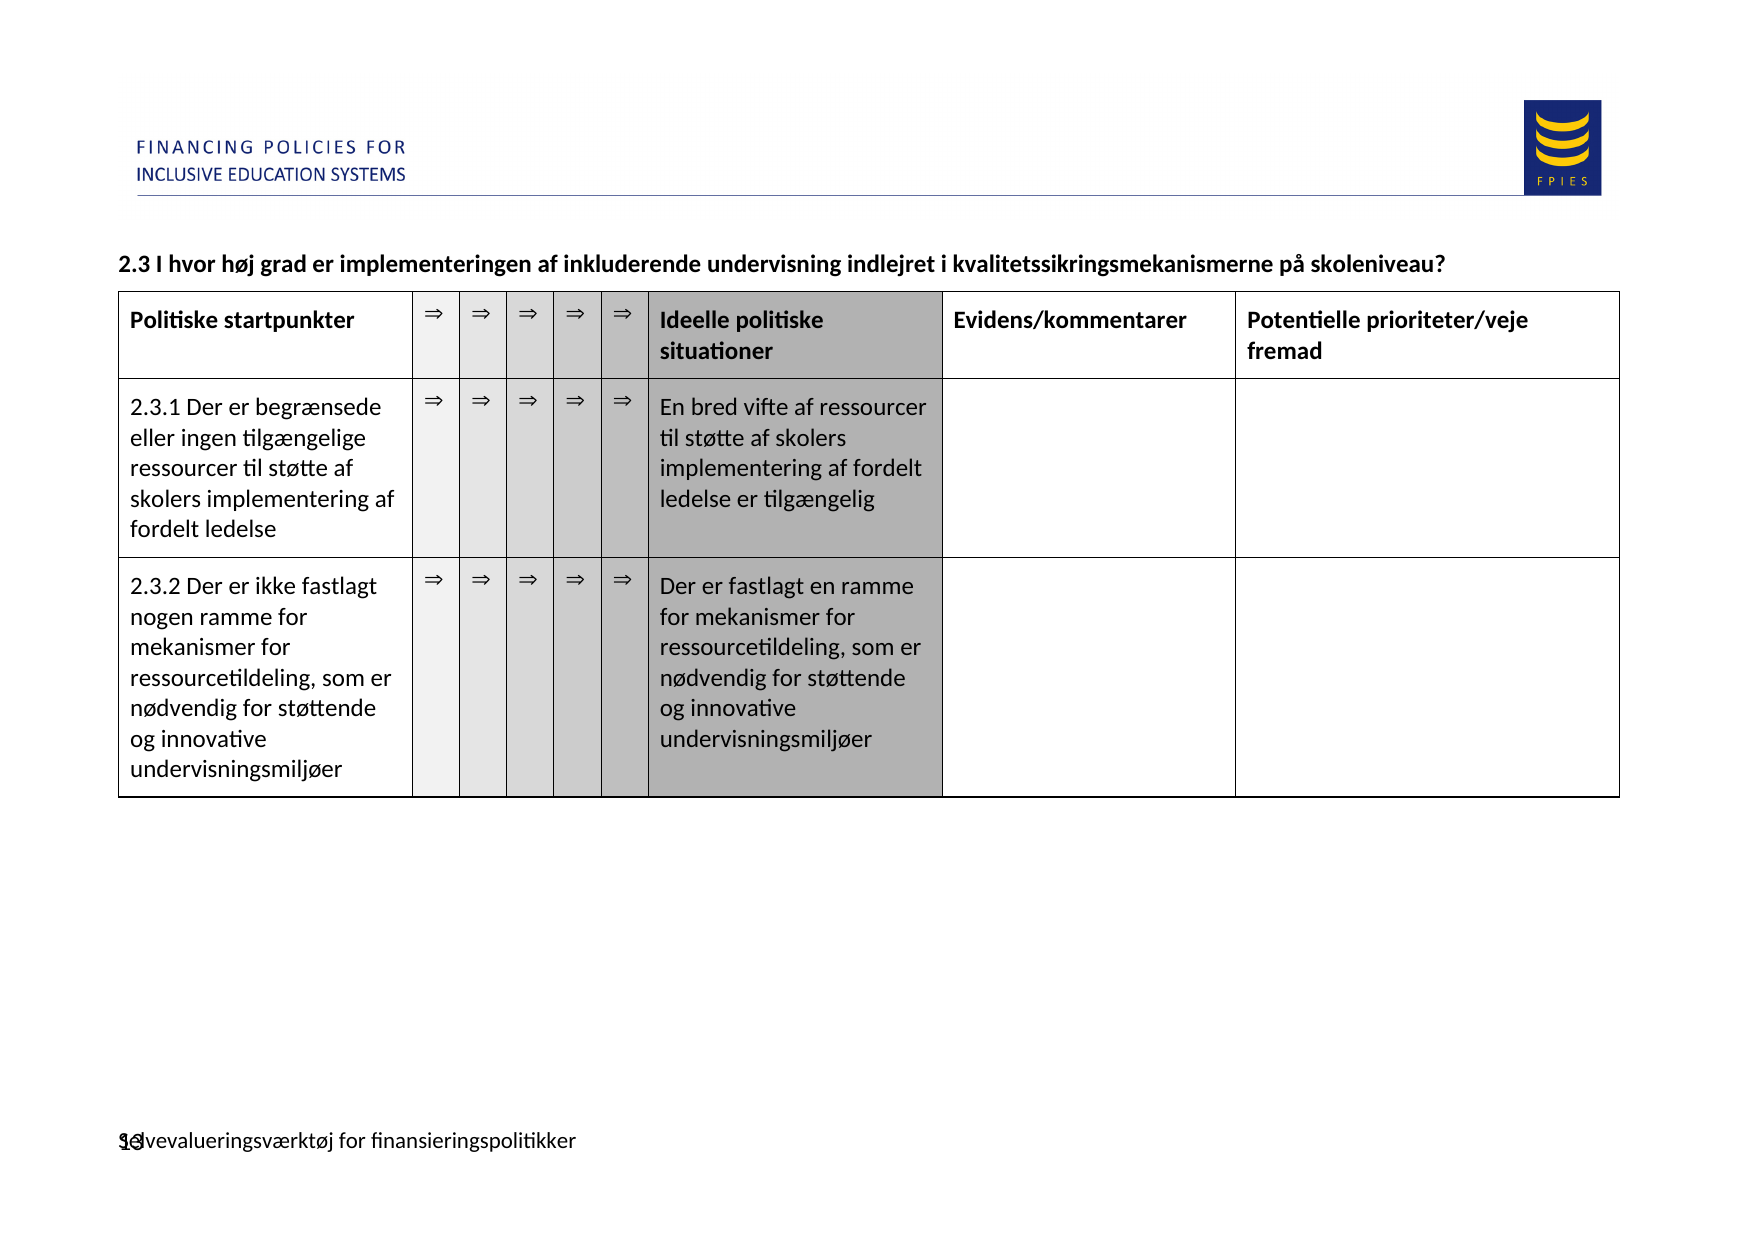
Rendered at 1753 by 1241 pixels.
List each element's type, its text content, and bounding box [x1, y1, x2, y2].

table_cell 2.3.1 Der er begrænsede eller ingen tilgængelige ressourcer til støtte af skolers implementering af fordelt ledelse [119, 379, 412, 557]
table_cell En bred vifte af ressourcer til støtte af skolers implementering af fordelt ledelse er tilgængelig [649, 379, 942, 557]
subtitle 2.3 I hvor høj grad er implementeringen af inkluderende undervisning indlejret i kvalitetssikringsmekanismerne på skoleniveau? [118, 248, 1619, 278]
table_header [507, 292, 553, 378]
table_cell [554, 558, 601, 796]
table_header Ideelle politiske situationer [649, 292, 942, 378]
table_header [460, 292, 506, 378]
picture [118, 73, 1620, 220]
table_cell [943, 379, 1235, 557]
table_cell [507, 379, 553, 557]
table_cell [460, 379, 506, 557]
table_cell [943, 558, 1235, 796]
table_header Potentielle prioriteter/veje fremad [1236, 292, 1619, 378]
table_cell 2.3.2 Der er ikke fastlagt nogen ramme for mekanismer for ressourcetildeling, som er nødvendig for støttende og innovative undervisningsmiljøer [119, 558, 412, 796]
table_header Politiske startpunkter [119, 292, 412, 378]
table_cell [413, 558, 459, 796]
table_cell [507, 558, 553, 796]
table_header [413, 292, 459, 378]
table_header Evidens/kommentarer [943, 292, 1235, 378]
table_header [554, 292, 601, 378]
table_cell [554, 379, 601, 557]
table_cell [1236, 379, 1619, 557]
table_header [602, 292, 648, 378]
table_cell [602, 558, 648, 796]
table_cell [1236, 558, 1619, 796]
table_cell Der er fastlagt en ramme for mekanismer for ressourcetildeling, som er nødvendig for støttende og innovative undervisningsmiljøer [649, 558, 942, 796]
table_cell [413, 379, 459, 557]
table_cell [460, 558, 506, 796]
table_cell [602, 379, 648, 557]
